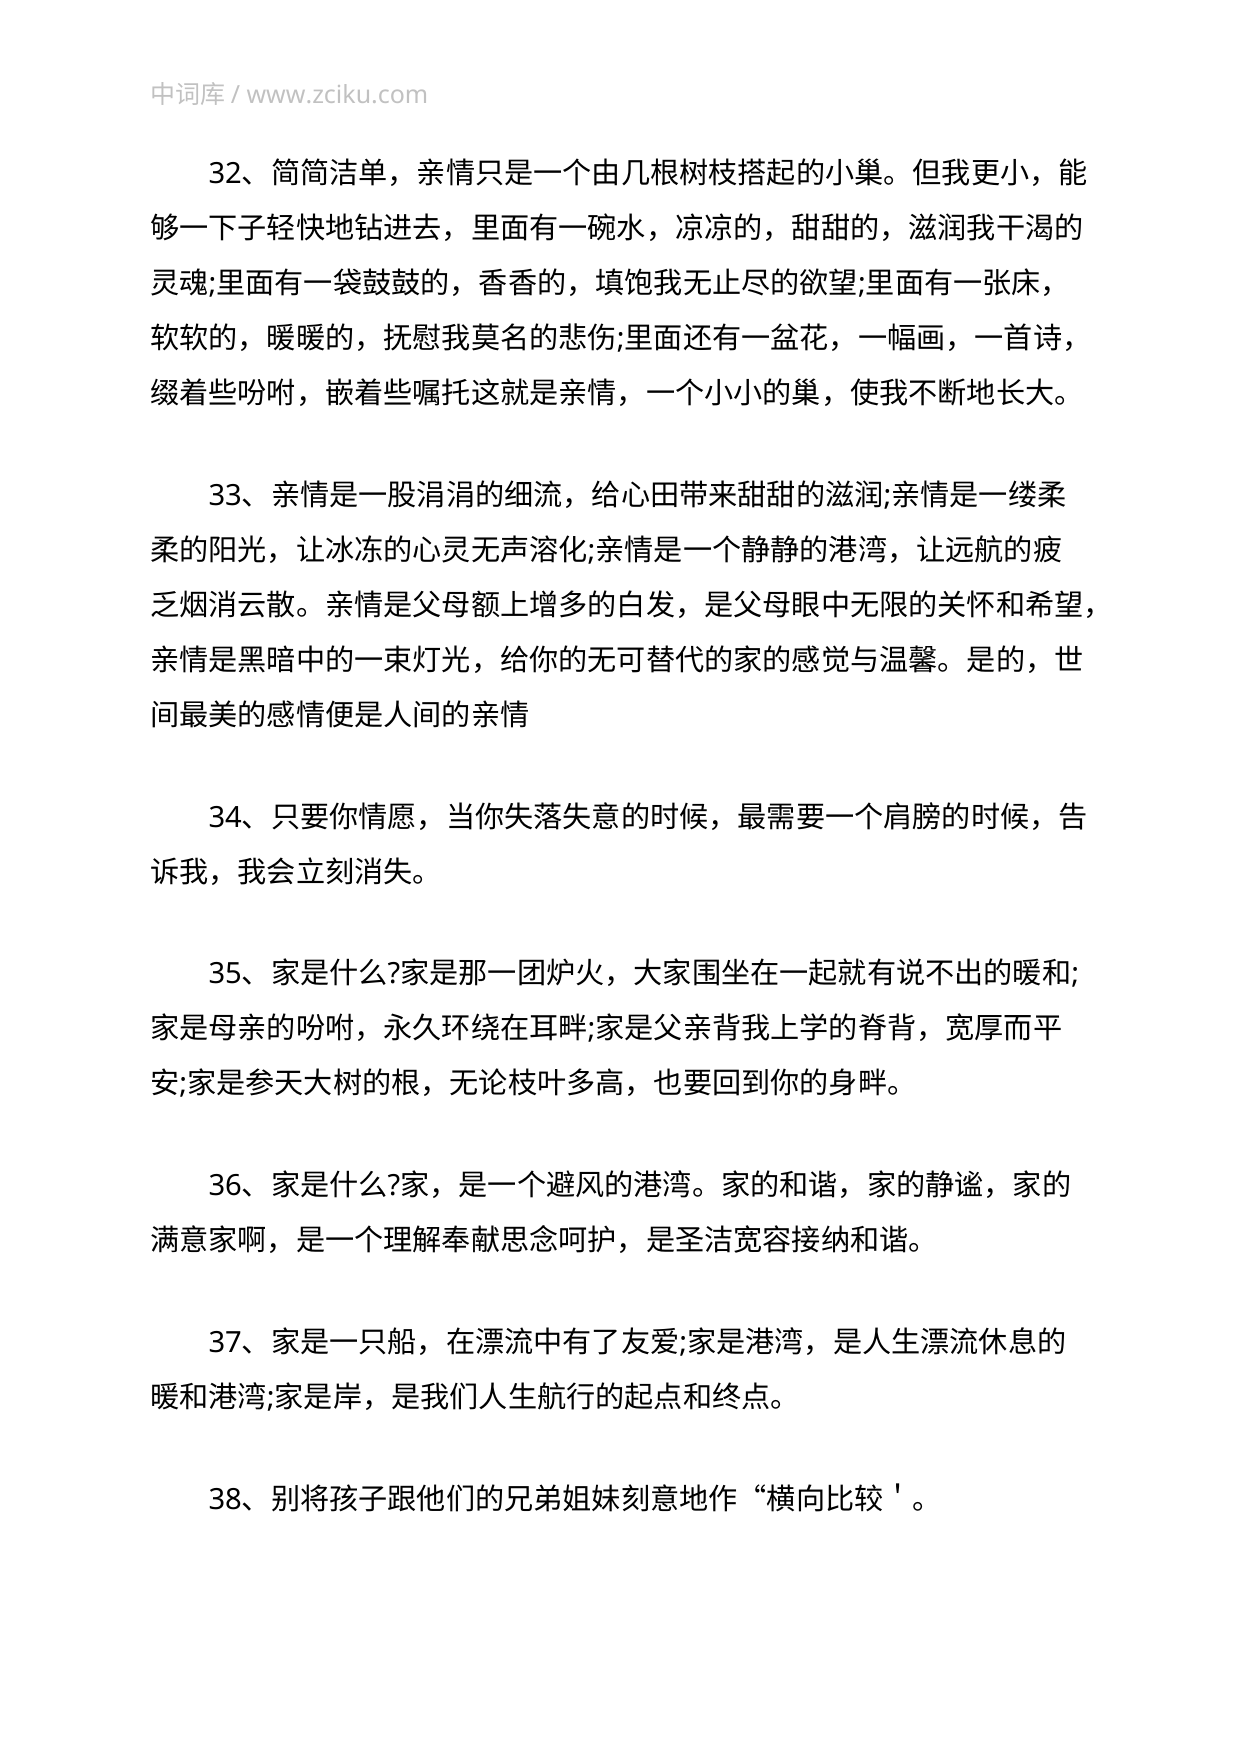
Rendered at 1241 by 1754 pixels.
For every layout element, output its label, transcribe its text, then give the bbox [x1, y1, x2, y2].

text 37、家是一只船，在漂流中有了友爱;家是港湾，是人生漂流休息的暖和港湾;家是岸，是我们人生航行的起点和终点。 [150, 1319, 1090, 1416]
text 36、家是什么?家，是一个避风的港湾。家的和谐，家的静谧，家的满意家啊，是一个理解奉献思念呵护，是圣洁宽容接纳和谐。 [150, 1162, 1090, 1259]
text 34、只要你情愿，当你失落失意的时候，最需要一个肩膀的时候，告诉我，我会立刻消失。 [150, 793, 1090, 891]
text 32、简简洁单，亲情只是一个由几根树枝搭起的小巢。但我更小，能够一下子轻快地钻进去，里面有一碗水，凉凉的，甜甜的，滋润我干渴的灵魂;里面有一袋鼓鼓的，香香的，填饱我无止尽的欲望;里面有一张床，软软的，暖暖的，抚慰我莫名的悲伤;里面还有一盆花，一幅画，一首诗，缀着些吩咐，嵌着些嘱托这就是亲情，一个小小的巢，使我不断地长大。 [150, 150, 1090, 412]
text 33、亲情是一股涓涓的细流，给心田带来甜甜的滋润;亲情是一缕柔柔的阳光，让冰冻的心灵无声溶化;亲情是一个静静的港湾，让远航的疲乏烟消云散。亲情是父母额上增多的白发，是父母眼中无限的关怀和希望，亲情是黑暗中的一束灯光，给你的无可替代的家的感觉与温馨。是的，世间最美的感情便是人间的亲情 [150, 472, 1090, 734]
text 35、家是什么?家是那一团炉火，大家围坐在一起就有说不出的暖和;家是母亲的吩咐，永久环绕在耳畔;家是父亲背我上学的脊背，宽厚而平安;家是参天大树的根，无论枝叶多高，也要回到你的身畔。 [150, 950, 1090, 1102]
text 38、别将孩子跟他们的兄弟姐妹刻意地作“横向比较＇。 [150, 1476, 1090, 1518]
